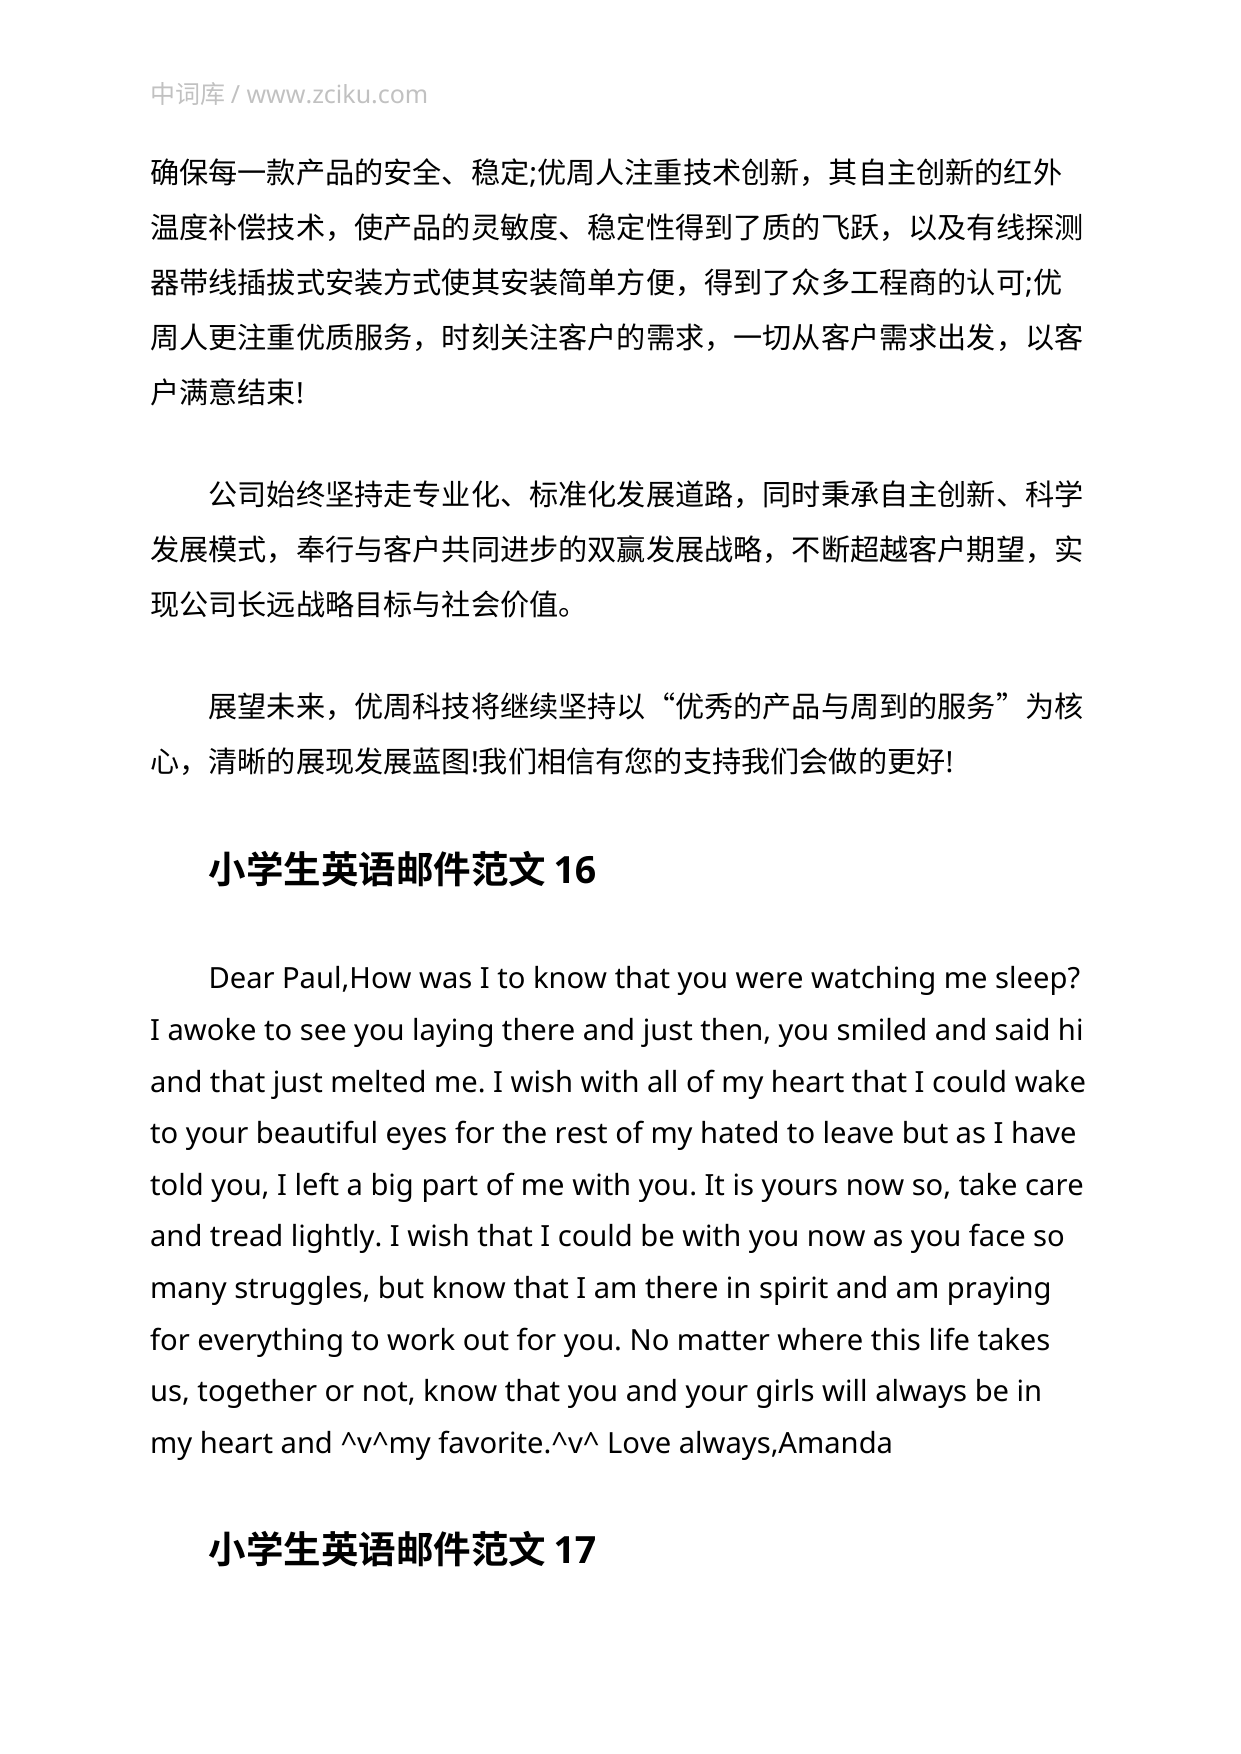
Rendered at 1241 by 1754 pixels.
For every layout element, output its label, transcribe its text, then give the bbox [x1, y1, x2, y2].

text 小学生英语邮件范文16 [150, 840, 1090, 895]
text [150, 150, 1090, 412]
text Dear Paul,How was I to know that you were watching me sleep? I awoke to see you laying there and just then, you smiled and said hi and that just melted me. I wish with all of my heart that I could wake to your beautiful eyes for the rest of my hated to leave but as I have told you, I left a big part of me with you. It is yours now so, take care and tread lightly. I wish that I could be with you now as you face so many struggles, but know that I am there in spirit and am praying for everything to work out for you. No matter where this life takes us, together or not, know that you and your girls will always be in my heart and ^v^my favorite.^v^ Love always,Amanda [150, 958, 1090, 1462]
text 展望未来，优周科技将继续坚持以“优秀的产品与周到的服务”为核心，清晰的展现发展蓝图!我们相信有您的支持我们会做的更好! [150, 683, 1090, 781]
text 公司始终坚持走专业化、标准化发展道路，同时秉承自主创新、科学发展模式，奉行与客户共同进步的双赢发展战略，不断超越客户期望，实现公司长远战略目标与社会价值。 [150, 472, 1090, 624]
text 小学生英语邮件范文17 [150, 1520, 1090, 1575]
